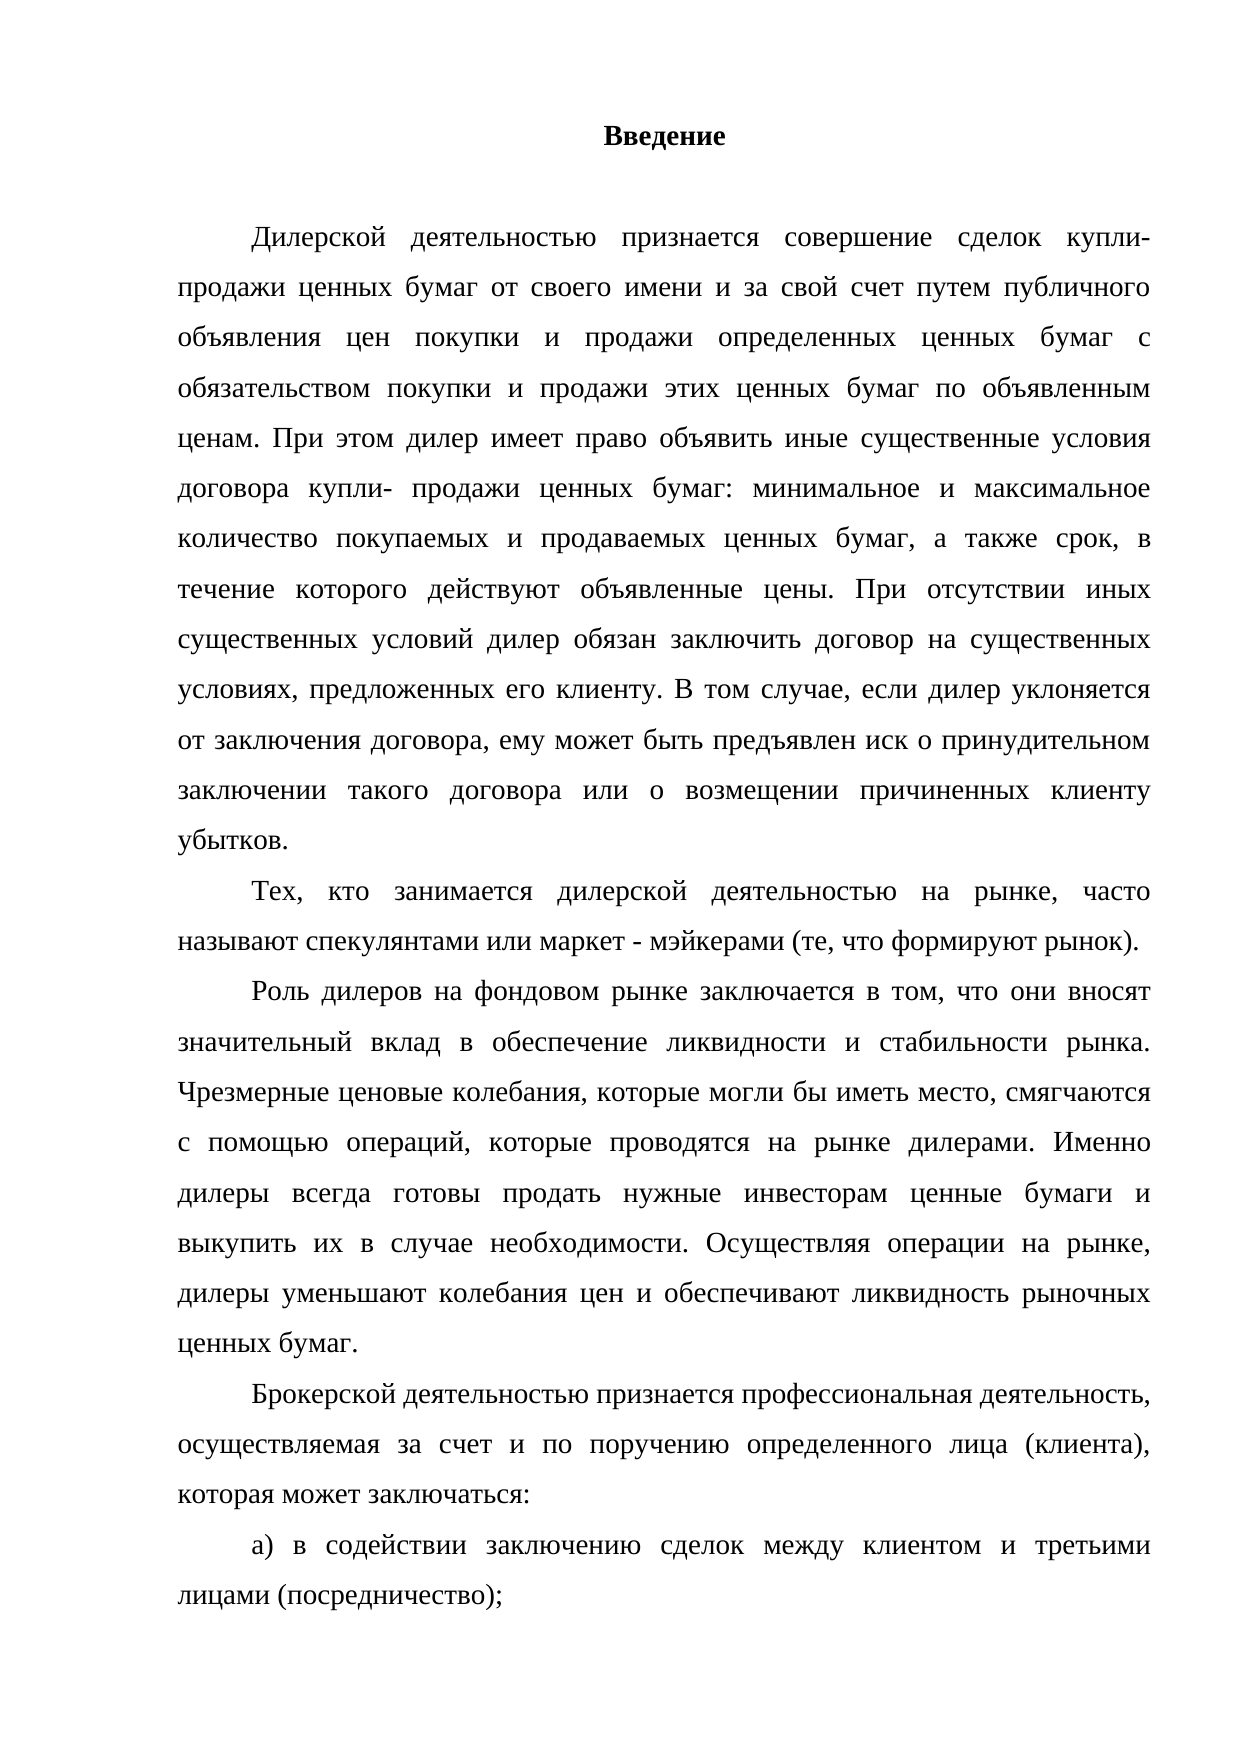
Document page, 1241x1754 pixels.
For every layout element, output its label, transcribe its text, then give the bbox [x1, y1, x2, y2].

text Брокерской деятельностью признается профессиональная деятельность, осуществляемая за счет и по поручению определенного лица (клиента), которая может заключаться: [177, 1376, 1152, 1510]
text Тех, кто занимается дилерской деятельностью на рынке, часто называют спекулянтами или маркет - мэйкерами (те, что формируют рынок). [177, 873, 1152, 957]
text а) в содействии заключению сделок между клиентом и третьими лицами (посредничество); [177, 1527, 1152, 1611]
text Дилерской деятельностью признается совершение сделок купли- продажи ценных бумаг от своего имени и за свой счет путем публичного объявления цен покупки и продажи определенных ценных бумаг с обязательством покупки и продажи этих ценных бумаг по объявленным ценам. При этом дилер имеет право объявить иные существенные условия договора купли- продажи ценных бумаг: минимальное и максимальное количество покупаемых и продаваемых ценных бумаг, а также срок, в течение которого действуют объявленные цены. При отсутствии иных существенных условий дилер обязан заключить договор на существенных условиях, предложенных его клиенту. В том случае, если дилер уклоняется от заключения договора, ему может быть предъявлен иск о принудительном заключении такого договора или о возмещении причиненных клиенту убытков. [177, 219, 1152, 856]
text Введение [177, 118, 1152, 152]
text Роль дилеров на фондовом рынке заключается в том, что они вносят значительный вклад в обеспечение ликвидности и стабильности рынка. Чрезмерные ценовые колебания, которые могли бы иметь место, смягчаются с помощью операций, которые проводятся на рынке дилерами. Именно дилеры всегда готовы продать нужные инвесторам ценные бумаги и выкупить их в случае необходимости. Осуществляя операции на рынке, дилеры уменьшают колебания цен и обеспечивают ликвидность рыночных ценных бумаг. [177, 973, 1152, 1359]
